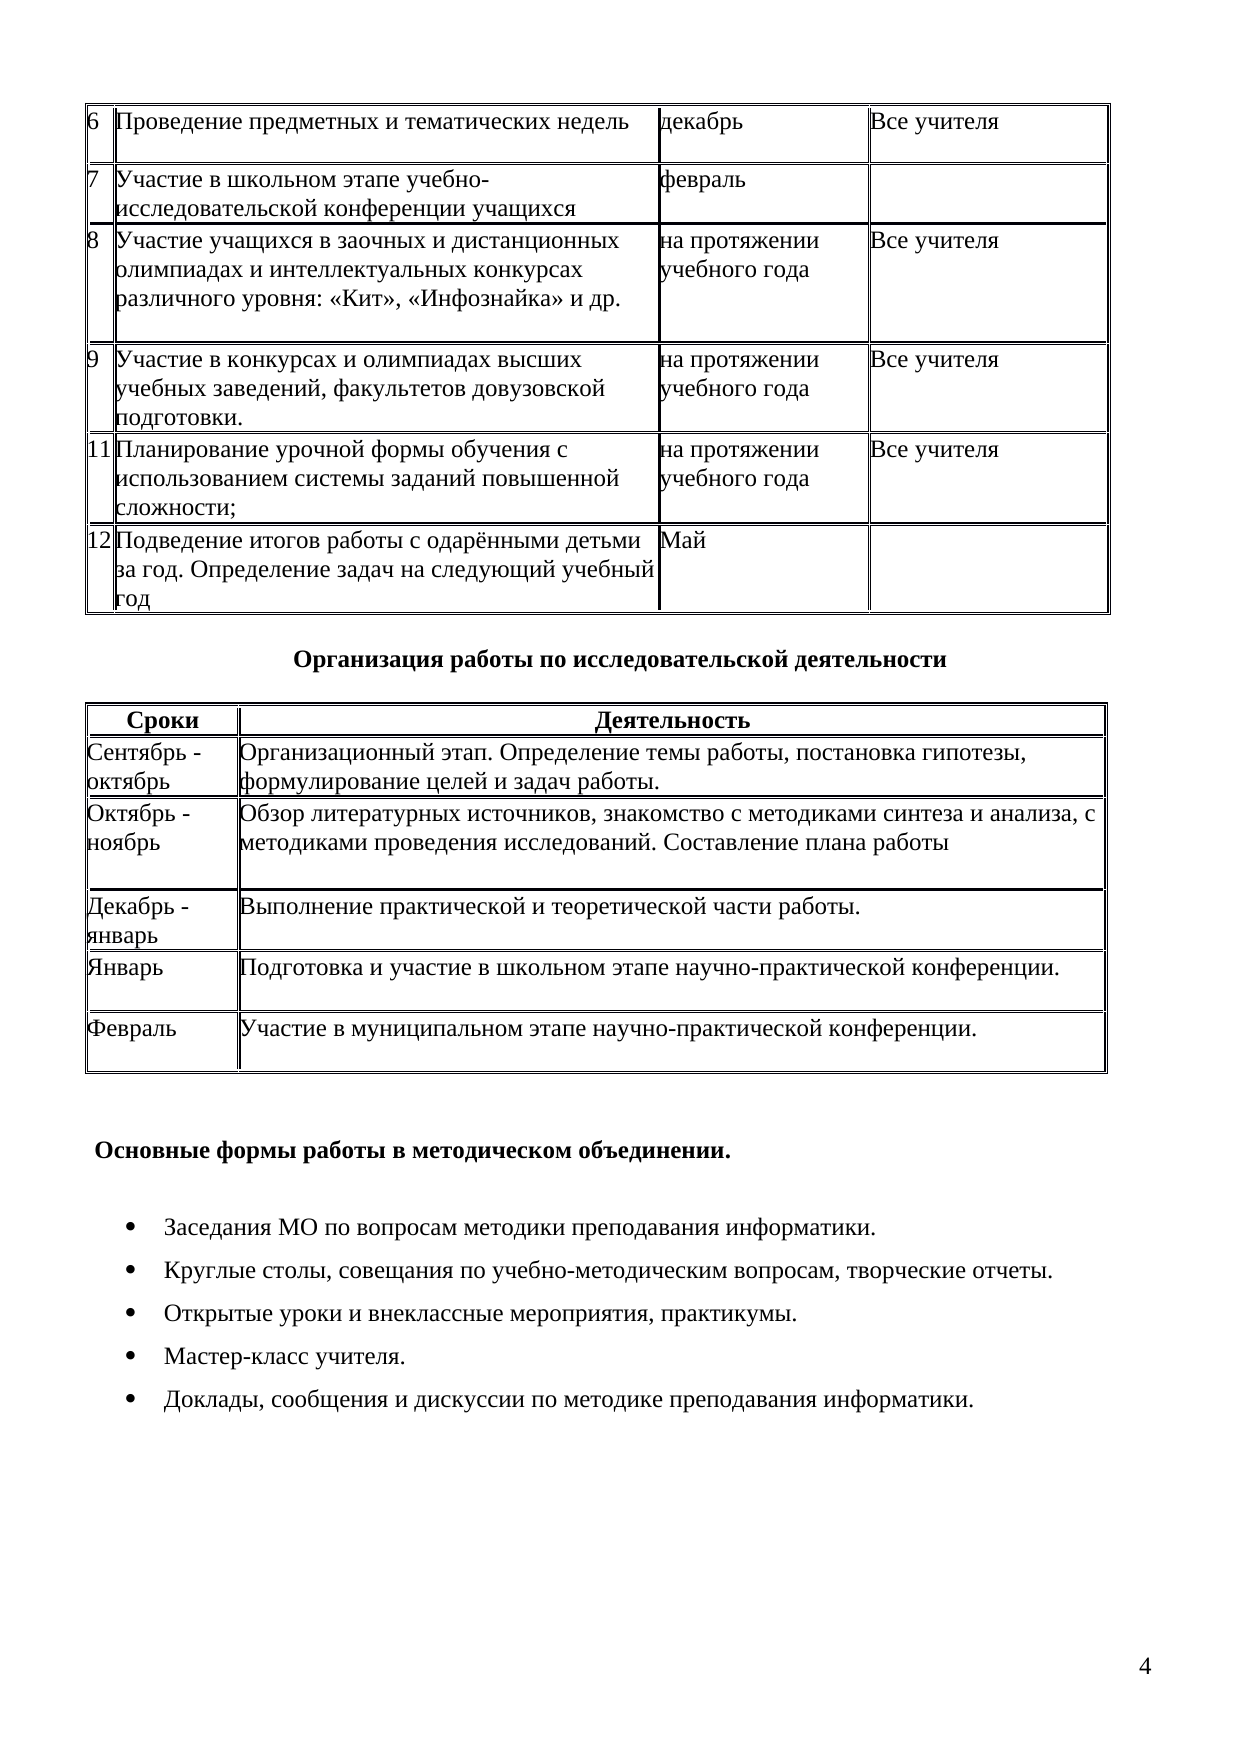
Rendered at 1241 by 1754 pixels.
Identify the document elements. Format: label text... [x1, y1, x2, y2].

table_cell Все учителя [870, 431, 1109, 522]
table_cell 11 [86, 431, 115, 522]
table_cell Проведение предметных и тематических недель [115, 106, 659, 161]
table_cell Декабрь -январь [86, 888, 237, 948]
list Круглые столы, совещания по учебно-методическим вопросам, творческие отчеты. [126, 1255, 1152, 1284]
table_cell [870, 522, 1108, 612]
table_cell 7 [88, 161, 113, 222]
table_cell февраль [661, 165, 868, 222]
table_cell Январь [88, 949, 237, 1010]
table_cell Все учителя [871, 222, 1107, 341]
table_cell 9 [88, 341, 113, 431]
list Доклады, сообщения и дискуссии по методике преподавания информатики. [126, 1384, 1152, 1413]
table_cell Октябрь - ноябрь [88, 795, 237, 888]
table_cell Подготовка и участие в школьном этапе научно-практической конференции. [241, 949, 1105, 1010]
table_cell декабрь [659, 106, 869, 161]
table_cell Участие в конкурсах и олимпиадах высших учебных заведений, факультетов довузовской подготовки. [117, 345, 658, 431]
table_cell Планирование урочной формы обучения с использованием системы заданий повышенной сложности; [117, 434, 658, 522]
list Открытые уроки и внеклассные мероприятия, практикумы. [126, 1298, 1152, 1327]
text Организация работы по исследовательской деятельности [89, 644, 1152, 673]
table_cell 8 [88, 222, 113, 341]
table_cell Выполнение практической и теоретической части работы. [241, 888, 1106, 948]
table_cell Обзор литературных источников, знакомство с методиками синтеза и анализа, с методиками проведения исследований. Составление плана работы [241, 795, 1105, 888]
table_cell Участие учащихся в заочных и дистанционных олимпиадах и интеллектуальных конкурсах различного уровня: «Кит», «Инфознайка» и др. [117, 225, 658, 341]
table_cell на протяжении учебного года [661, 434, 868, 522]
table_header Сроки [88, 704, 239, 734]
table_cell Организационный этап. Определение темы работы, постановка гипотезы, формулирование целей и задач работы. [241, 734, 1105, 795]
table_cell Февраль [86, 1010, 239, 1071]
list Мастер-класс учителя. [126, 1341, 1152, 1370]
table_cell Все учителя [870, 106, 1107, 161]
text Основные формы работы в методическом объединении. [94, 1135, 1152, 1163]
table_cell Участие в муниципальном этапе научно-практической конференции. [239, 1010, 1106, 1071]
table_cell [871, 161, 1108, 222]
table_cell Подведение итогов работы с одарёнными детьми за год. Определение задач на следующий учебный год [115, 526, 659, 612]
table_cell на протяжении учебного года [661, 345, 868, 431]
table_header Деятельность [239, 706, 1104, 734]
table_cell Все учителя [871, 341, 1108, 431]
table_cell Май [659, 526, 869, 612]
list Заседания МО по вопросам методики преподавания информатики. [126, 1212, 1152, 1241]
table_cell Сентябрь - октябрь [88, 734, 237, 795]
table_cell 6 [86, 104, 115, 161]
table_cell 12 [88, 522, 115, 612]
table_cell Участие в школьном этапе учебно-исследовательской конференции учащихся [117, 165, 658, 222]
table_cell на протяжении учебного года [661, 225, 868, 341]
